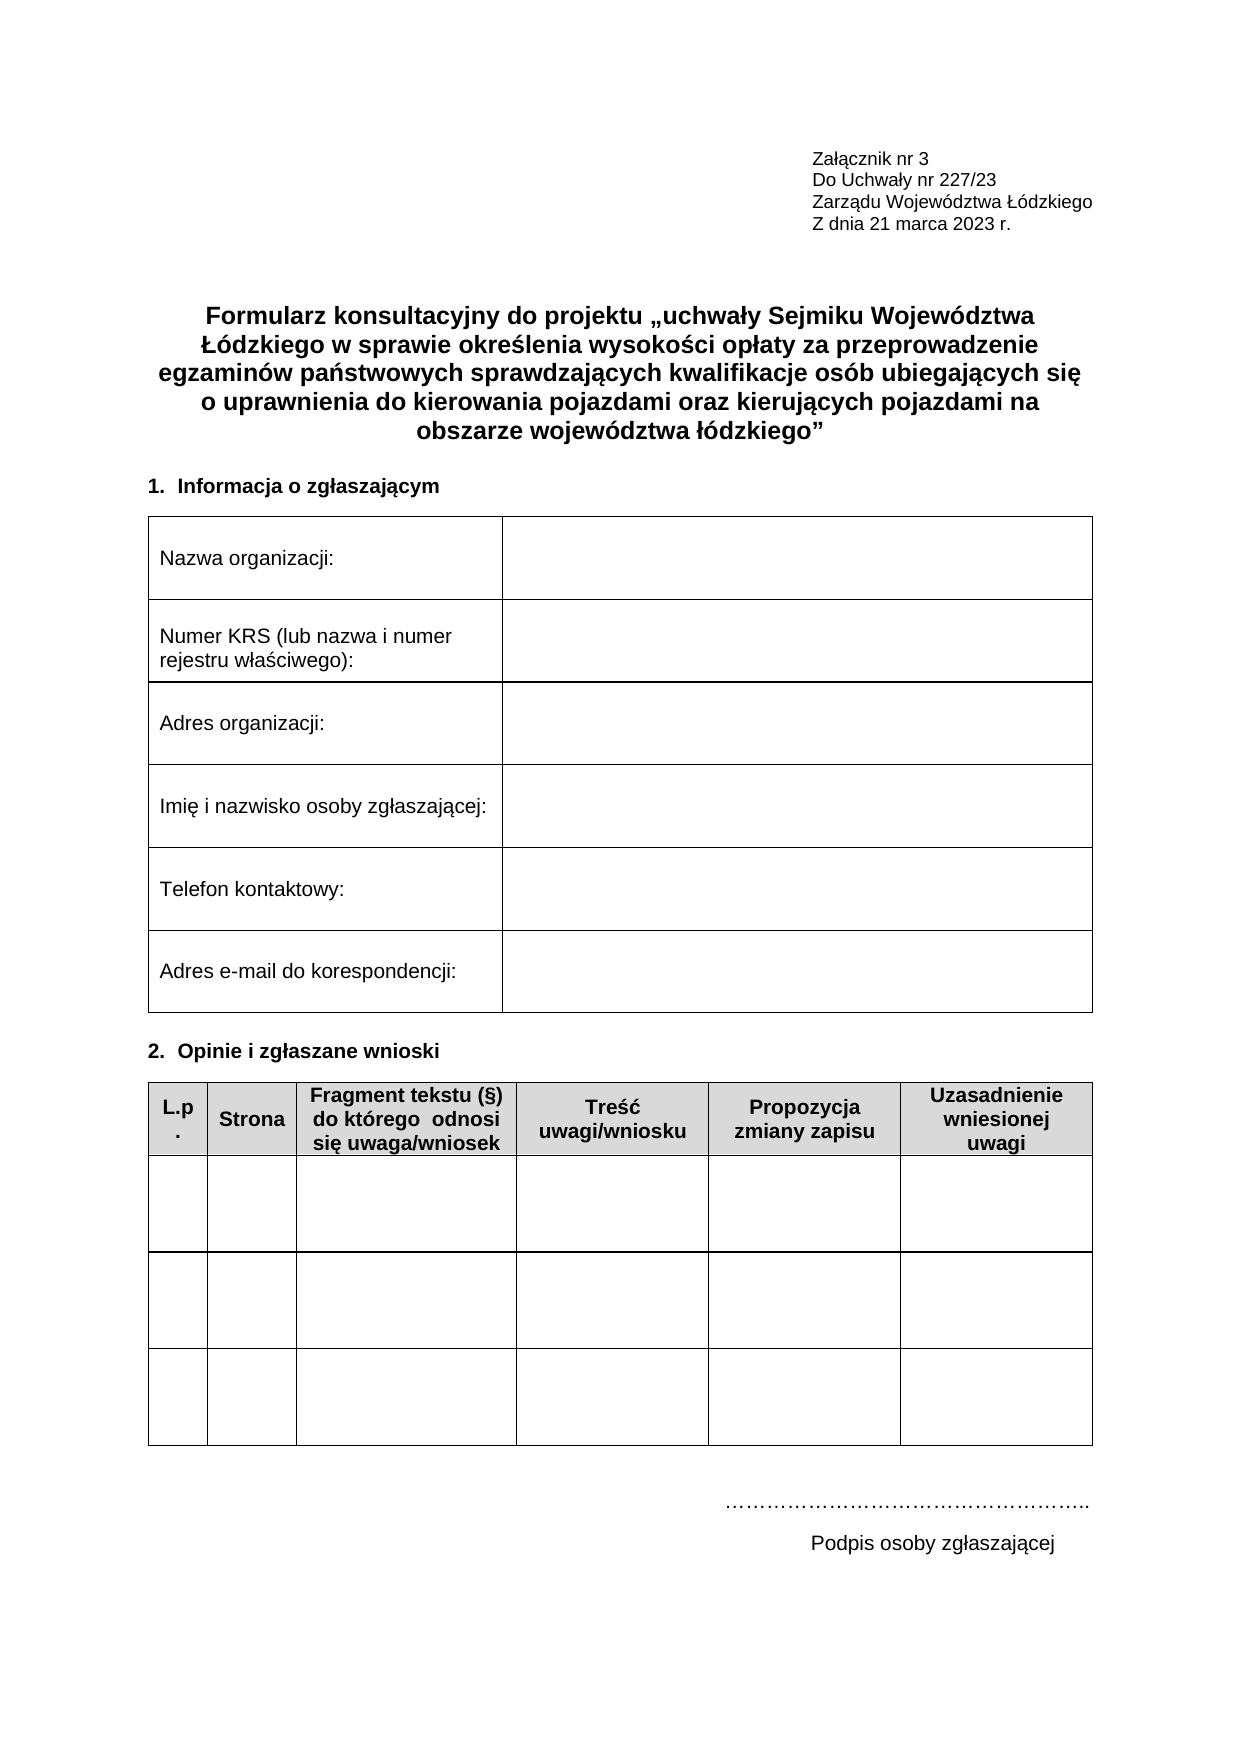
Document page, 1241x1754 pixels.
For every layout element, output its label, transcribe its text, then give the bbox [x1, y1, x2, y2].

table_cell [517, 1253, 708, 1348]
table_cell [503, 600, 1092, 681]
table_cell [503, 931, 1092, 1012]
list Opinie i zgłaszane wnioski [148, 1039, 1093, 1063]
table_cell [503, 765, 1092, 847]
text Z dnia 21 marca 2023 r. [148, 212, 1093, 234]
text Zarządu Województwa Łódzkiego [148, 191, 1093, 212]
table_cell [208, 1156, 296, 1251]
table_cell [517, 1349, 708, 1445]
table_cell Numer KRS (lub nazwa i numer rejestru właściwego): [149, 600, 502, 681]
table_header L.p. [149, 1083, 207, 1154]
table_header Fragment tekstu (§) do którego odnosi się uwaga/wniosek [297, 1083, 516, 1154]
table_cell [297, 1349, 516, 1445]
text Do Uchwały nr 227/23 [148, 169, 1093, 191]
table_cell [503, 683, 1092, 764]
table_cell Adres e-mail do korespondencji: [149, 931, 502, 1012]
list Informacja o zgłaszającym [148, 473, 1093, 497]
table_header Uzasadnienie wniesionej uwagi [901, 1083, 1092, 1154]
table_header Nazwa organizacji: [149, 517, 502, 599]
table_cell [901, 1156, 1092, 1251]
table_cell Telefon kontaktowy: [149, 848, 502, 929]
table_cell [297, 1253, 516, 1348]
text Załącznik nr 3 [148, 148, 1093, 169]
table_cell [208, 1253, 296, 1348]
table_header Treść uwagi/wniosku [517, 1083, 708, 1154]
table_cell [503, 848, 1092, 929]
table_cell [208, 1349, 296, 1445]
text …………………………………………….. [148, 1489, 1093, 1513]
table_cell [149, 1349, 207, 1445]
table_cell [149, 1253, 207, 1348]
table_cell [709, 1349, 900, 1445]
table_cell [709, 1253, 900, 1348]
table_header Propozycja zmiany zapisu [709, 1083, 900, 1154]
table_cell [709, 1156, 900, 1251]
table_cell [149, 1156, 207, 1251]
table_header [503, 517, 1092, 599]
table_cell Imię i nazwisko osoby zgłaszającej: [149, 765, 502, 847]
text Podpis osoby zgłaszającej [148, 1531, 1093, 1555]
table_cell Adres organizacji: [149, 683, 502, 764]
table_cell [297, 1156, 516, 1251]
table_header Strona [208, 1083, 296, 1154]
text Formularz konsultacyjny do projektu „uchwały Sejmiku Województwa Łódzkiego w sprawie określenia wysokości opłaty za przeprowadzenie egzaminów państwowych sprawdzających kwalifikacje osób ubiegających się o uprawnienia do kierowania pojazdami oraz kierujących pojazdami na obszarze województwa łódzkiego” [148, 301, 1093, 445]
table_cell [517, 1156, 708, 1251]
table_cell [901, 1253, 1092, 1348]
table_cell [901, 1349, 1092, 1445]
